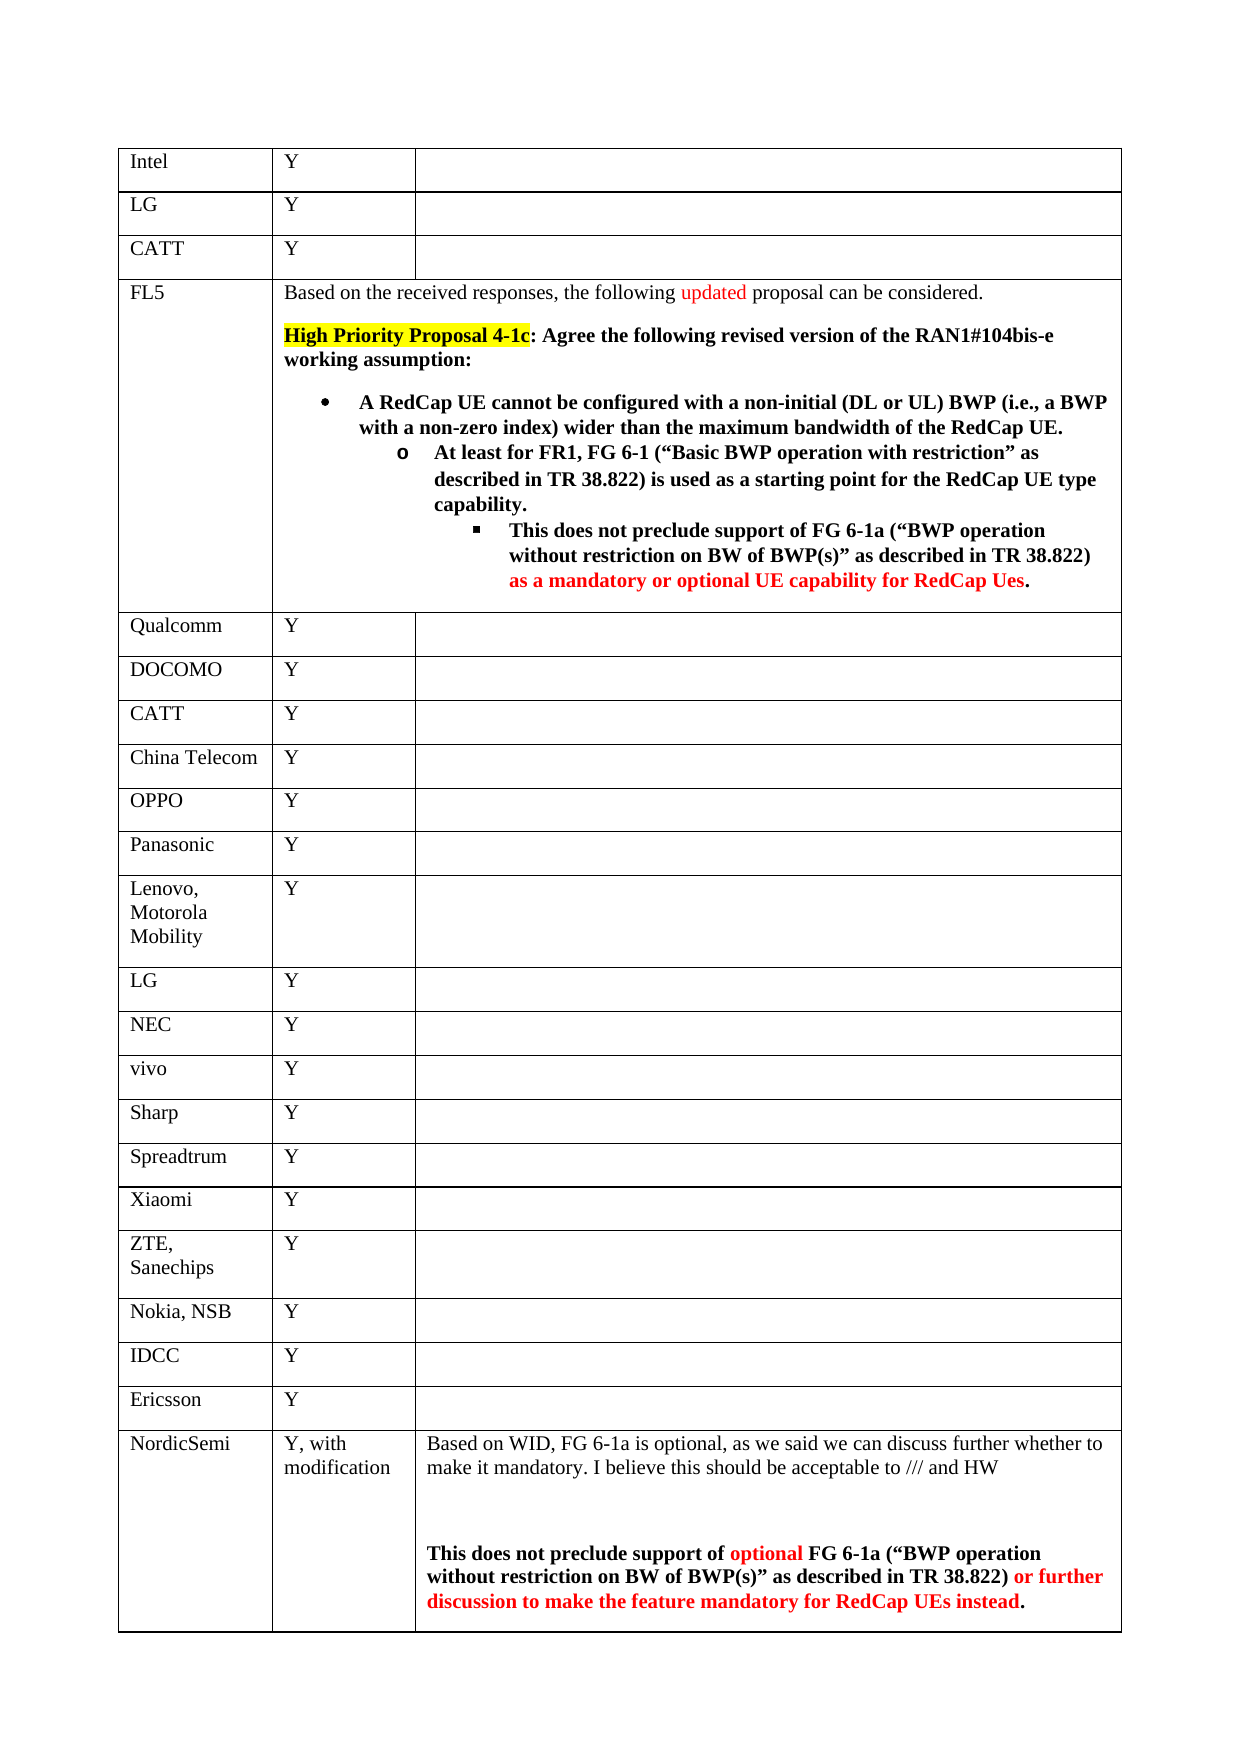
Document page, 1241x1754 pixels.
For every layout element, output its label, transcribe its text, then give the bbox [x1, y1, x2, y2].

table_cell Panasonic [119, 832, 272, 875]
table_cell FL5 [119, 280, 272, 612]
table_cell Ericsson [119, 1387, 272, 1430]
table_cell [416, 149, 1121, 191]
table_cell Sharp [119, 1100, 272, 1142]
table_cell Y [273, 1144, 415, 1186]
table_cell [416, 1188, 1121, 1230]
table_cell [416, 968, 1121, 1011]
table_cell Intel [119, 149, 272, 191]
table_cell Y [273, 1387, 415, 1430]
table_cell [416, 1100, 1121, 1142]
table_cell vivo [119, 1056, 272, 1099]
table_cell NEC [119, 1012, 272, 1055]
table_cell NordicSemi [119, 1431, 272, 1631]
table_cell IDCC [119, 1343, 272, 1386]
table_cell [416, 613, 1121, 656]
table_cell Nokia, NSB [119, 1299, 272, 1342]
table_cell [416, 1012, 1121, 1055]
table_cell [416, 1144, 1121, 1186]
table_cell Y [273, 149, 415, 191]
table_cell Y [273, 1299, 415, 1342]
table_cell Y [273, 1100, 415, 1142]
table_cell [416, 1299, 1121, 1342]
table_cell LG [119, 968, 272, 1011]
table_cell [416, 789, 1121, 831]
table_cell DOCOMO [119, 657, 272, 700]
table_cell [416, 193, 1121, 235]
table_cell Lenovo, Motorola Mobility [119, 876, 272, 967]
table_cell Y [273, 1188, 415, 1230]
table_cell LG [119, 193, 272, 235]
table_cell Based on the received responses, the following updated proposal can be considered. High Priority Proposal 4-1c: Agree the following revised version of the RAN1#104bis-e working assumption: A RedCap UE cannot be configured with a non-initial (DL or UL) BWP (i.e., a BWP with a non-zero index) wider than the maximum bandwidth of the RedCap UE. At least for FR1, FG 6-1 (“Basic BWP operation with restriction” as described in TR 38.822) is used as a starting point for the RedCap UE type capability. This does not preclude support of FG 6-1a (“BWP operation without restriction on BW of BWP(s)” as described in TR 38.822) as a mandatory or optional UE capability for RedCap Ues. [273, 280, 1121, 612]
table_cell Spreadtrum [119, 1144, 272, 1186]
table_cell Y [273, 1343, 415, 1386]
table_cell Y [273, 1056, 415, 1099]
table_cell China Telecom [119, 745, 272, 787]
table_cell [416, 745, 1121, 787]
table_cell [416, 236, 1121, 279]
table_cell Y [273, 876, 415, 967]
table_cell Y [273, 745, 415, 787]
table_cell Y, with modification [273, 1431, 415, 1631]
table_cell Y [273, 789, 415, 831]
table_cell [416, 657, 1121, 700]
table_cell CATT [119, 236, 272, 279]
table_cell [416, 1387, 1121, 1430]
table_cell [416, 832, 1121, 875]
table_cell [416, 1343, 1121, 1386]
table_cell [416, 1231, 1121, 1298]
table_cell ZTE, Sanechips [119, 1231, 272, 1298]
table_cell Y [273, 193, 415, 235]
table_cell Y [273, 1012, 415, 1055]
table_cell Y [273, 236, 415, 279]
table_cell Y [273, 1231, 415, 1298]
table_cell Y [273, 968, 415, 1011]
table_cell Based on WID, FG 6-1a is optional, as we said we can discuss further whether to make it mandatory. I believe this should be acceptable to /// and HW This does not preclude support of optional FG 6-1a (“BWP operation without restriction on BW of BWP(s)” as described in TR 38.822) or further discussion to make the feature mandatory for RedCap UEs instead. [416, 1431, 1121, 1631]
table_cell [416, 876, 1121, 967]
table_cell Y [273, 832, 415, 875]
table_cell [416, 1056, 1121, 1099]
table_cell [416, 701, 1121, 743]
table_cell Y [273, 701, 415, 743]
table_cell Y [273, 613, 415, 656]
table_cell Xiaomi [119, 1188, 272, 1230]
table_cell CATT [119, 701, 272, 743]
table_cell Qualcomm [119, 613, 272, 656]
table_cell Y [273, 657, 415, 700]
table_cell OPPO [119, 789, 272, 831]
